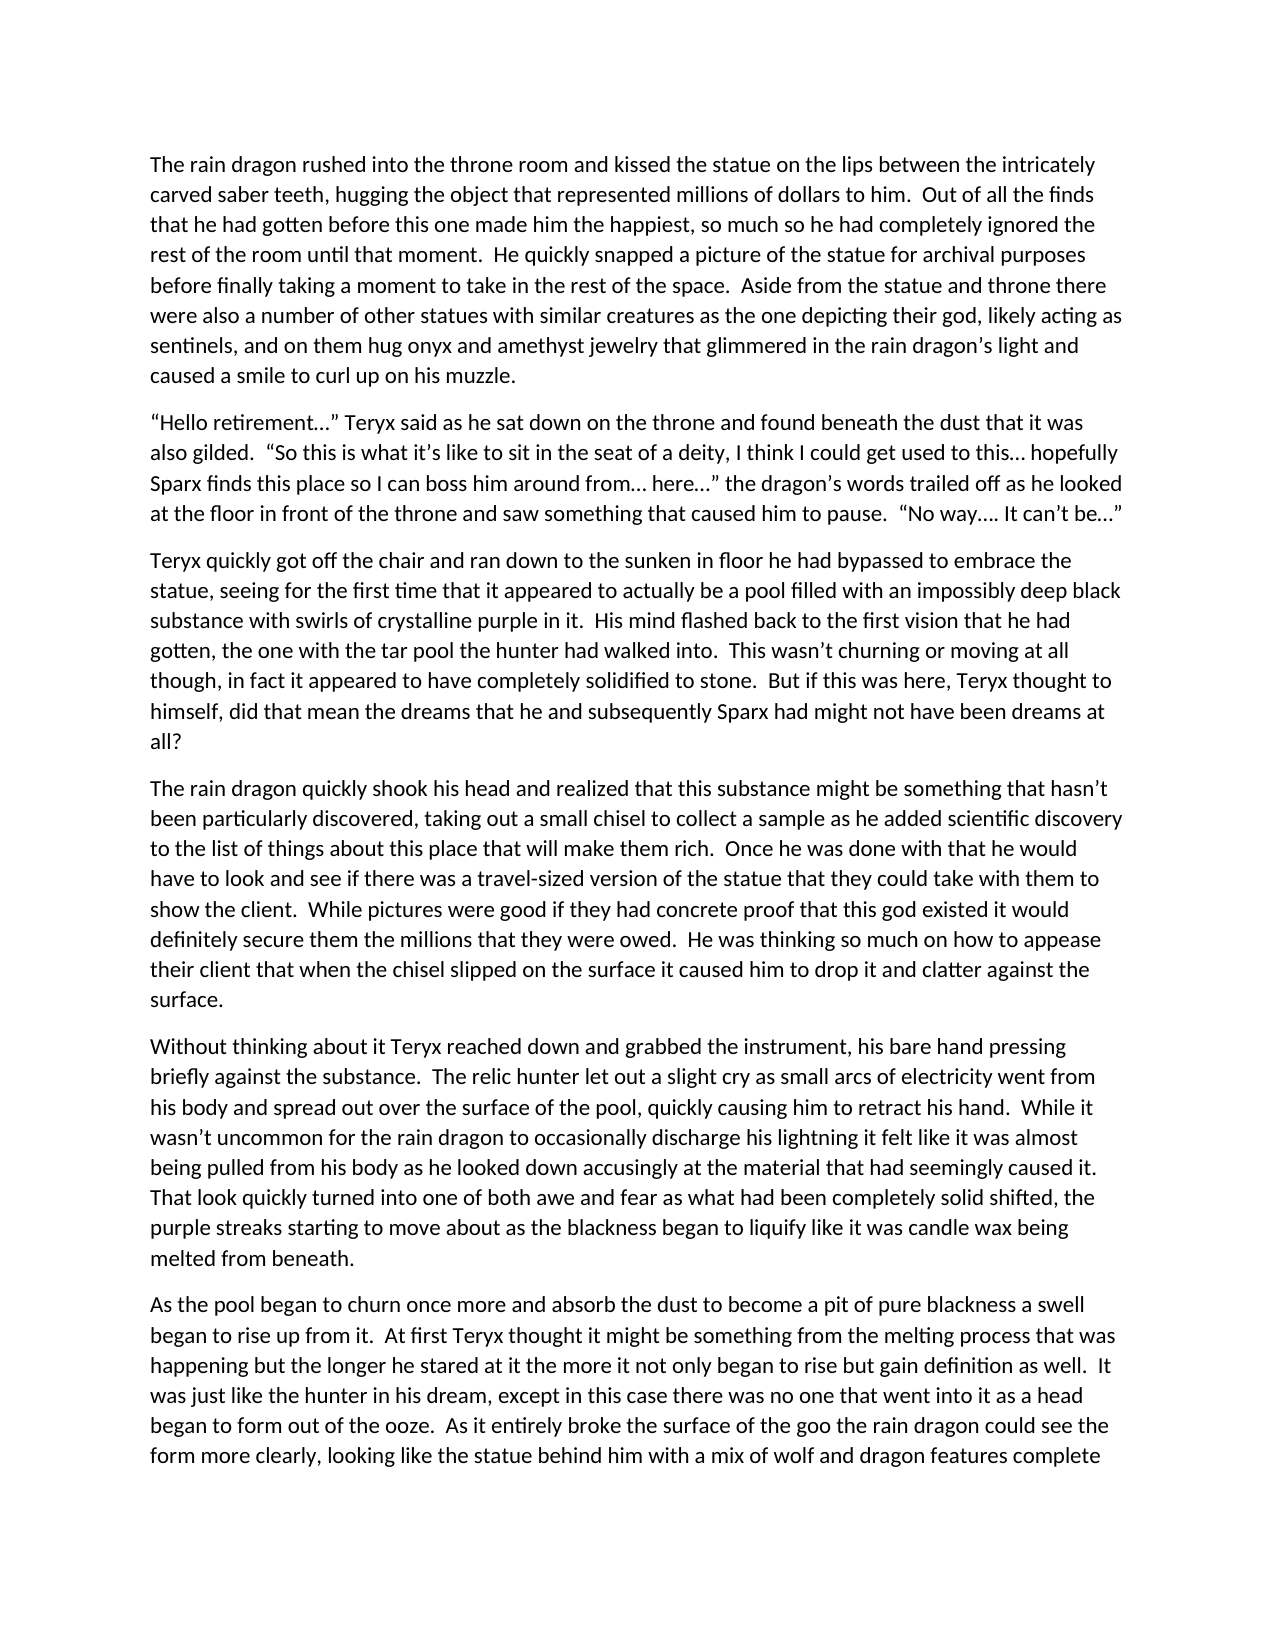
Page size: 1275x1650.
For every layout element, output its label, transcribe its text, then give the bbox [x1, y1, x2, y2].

text The rain dragon quickly shook his head and realized that this substance might be something that hasn’t been particularly discovered, taking out a small chisel to collect a sample as he added scientific discovery to the list of things about this place that will make them rich. Once he was done with that he would have to look and see if there was a travel-sized version of the statue that they could take with them to show the client. While pictures were good if they had concrete proof that this god existed it would definitely secure them the millions that they were owed. He was thinking so much on how to appease their client that when the chisel slipped on the surface it caused him to drop it and clatter against the surface. [150, 774, 1125, 1013]
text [150, 1291, 1125, 1470]
text Teryx quickly got off the chair and ran down to the sunken in floor he had bypassed to embrace the statue, seeing for the first time that it appeared to actually be a pool filled with an impossibly deep black substance with swirls of crystalline purple in it. His mind flashed back to the first vision that he had gotten, the one with the tar pool the hunter had walked into. This wasn’t churning or moving at all though, in fact it appeared to have completely solidified to stone. But if this was here, Teryx thought to himself, did that mean the dreams that he and subsequently Sparx had might not have been dreams at all? [150, 546, 1125, 755]
text Without thinking about it Teryx reached down and grabbed the instrument, his bare hand pressing briefly against the substance. The relic hunter let out a slight cry as small arcs of electricity went from his body and spread out over the surface of the pool, quickly causing him to retract his hand. While it wasn’t uncommon for the rain dragon to occasionally discharge his lightning it felt like it was almost being pulled from his body as he looked down accusingly at the material that had seemingly caused it. That look quickly turned into one of both awe and fear as what had been completely solid shifted, the purple streaks starting to move about as the blackness began to liquify like it was candle wax being melted from beneath. [150, 1032, 1125, 1272]
text The rain dragon rushed into the throne room and kissed the statue on the lips between the intricately carved saber teeth, hugging the object that represented millions of dollars to him. Out of all the finds that he had gotten before this one made him the happiest, so much so he had completely ignored the rest of the room until that moment. He quickly snapped a picture of the statue for archival purposes before finally taking a moment to take in the rest of the space. Aside from the statue and throne there were also a number of other statues with similar creatures as the one depicting their god, likely acting as sentinels, and on them hug onyx and amethyst jewelry that glimmered in the rain dragon’s light and caused a smile to curl up on his muzzle. [150, 150, 1125, 389]
text “Hello retirement…” Teryx said as he sat down on the throne and found beneath the dust that it was also gilded. “So this is what it’s like to sit in the seat of a deity, I think I could get used to this… hopefully Sparx finds this place so I can boss him around from… here…” the dragon’s words trailed off as he looked at the floor in front of the throne and saw something that caused him to pause. “No way…. It can’t be…” [150, 408, 1125, 527]
